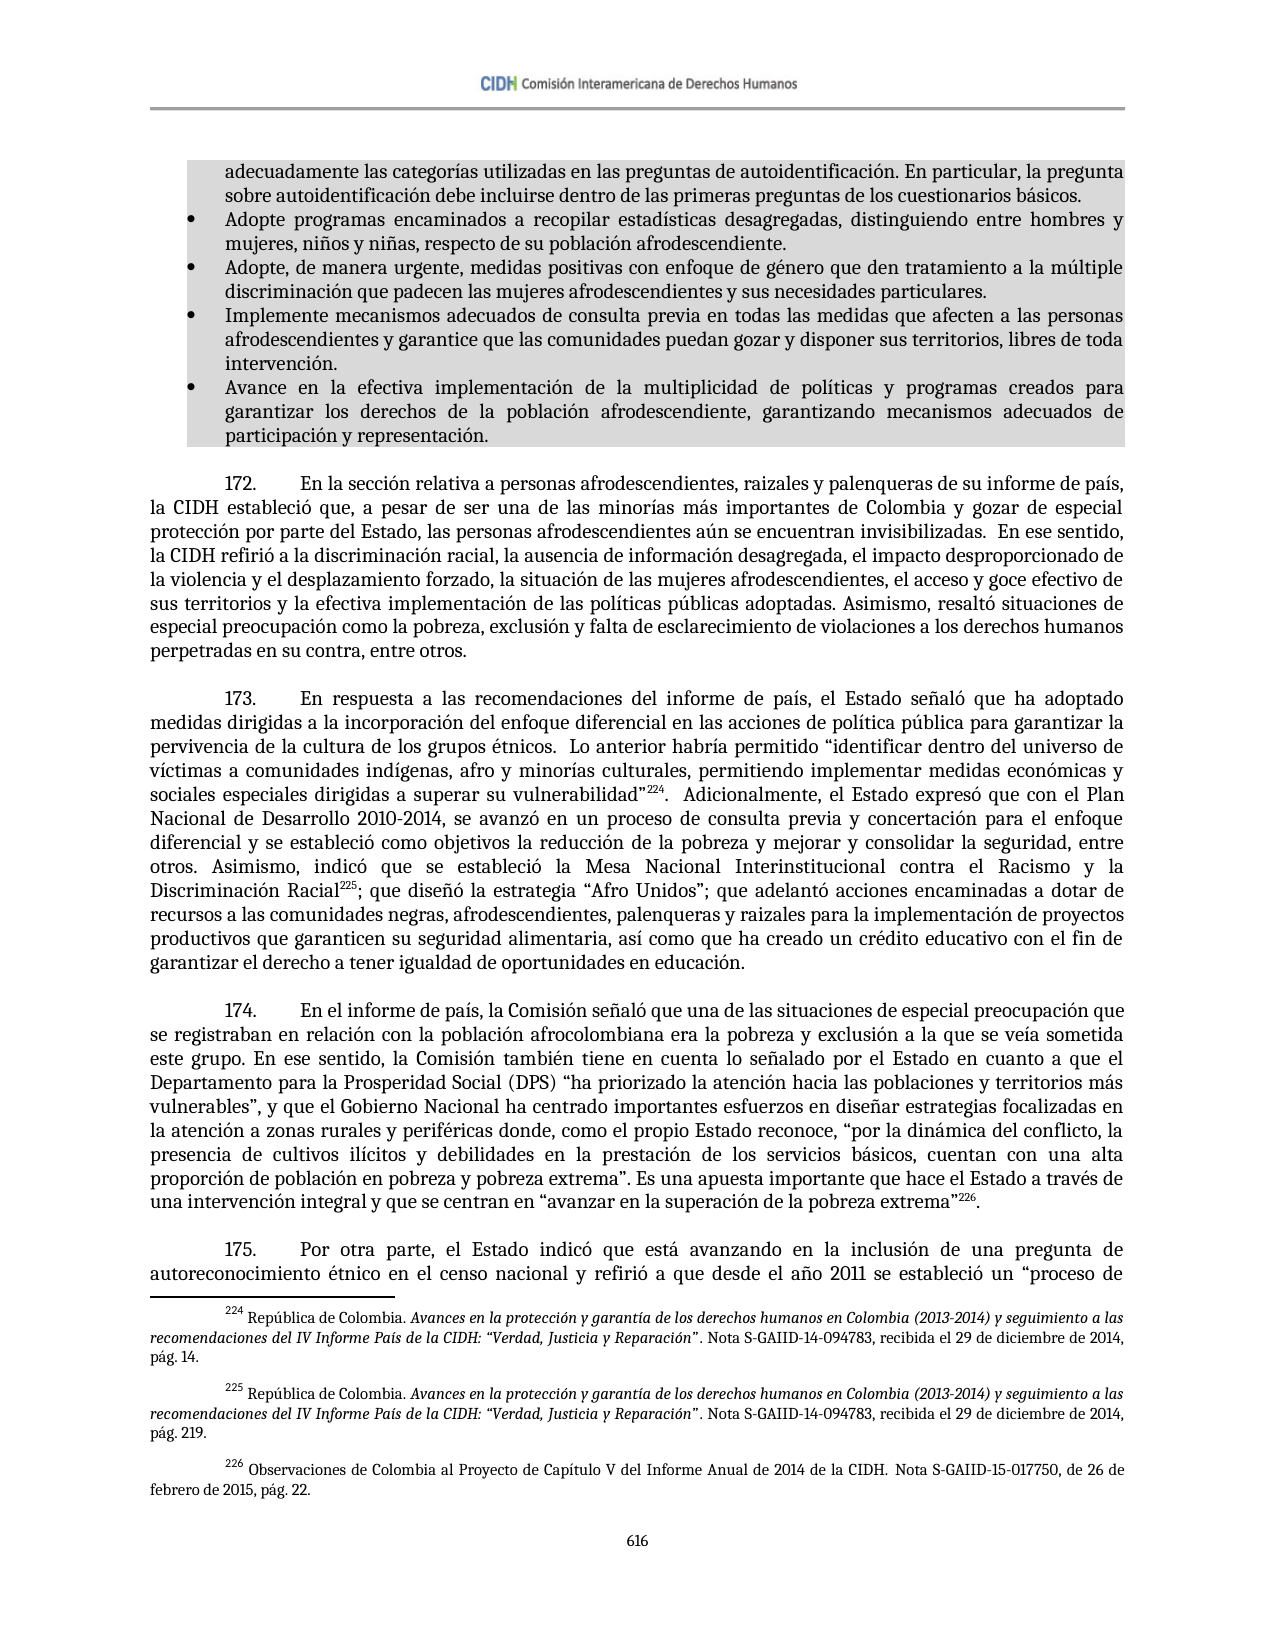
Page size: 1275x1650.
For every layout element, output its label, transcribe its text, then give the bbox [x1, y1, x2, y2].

list En vista del próximo censo de población, cuente con personal especializado y recursos financieros adecuados, y garantice canales adecuados de participación de la sociedad civil, que permitan construir adecuadamente las categorías utilizadas en las preguntas de autoidentificación. En particular, la pregunta sobre autoidentificación debe incluirse dentro de las primeras preguntas de los cuestionarios básicos. [187, 160, 1125, 208]
list Adopte programas encaminados a recopilar estadísticas desagregadas, distinguiendo entre hombres y mujeres, niños y niñas, respecto de su población afrodescendiente. [187, 208, 1125, 256]
list Avance en la efectiva implementación de la multiplicidad de políticas y programas creados para garantizar los derechos de la población afrodescendiente, garantizando mecanismos adecuados de participación y representación. [187, 376, 1125, 447]
list En la sección relativa a personas afrodescendientes, raizales y palenqueras de su informe de país, la CIDH estableció que, a pesar de ser una de las minorías más importantes de Colombia y gozar de especial protección por parte del Estado, las personas afrodescendientes aún se encuentran invisibilizadas. En ese sentido, la CIDH refirió a la discriminación racial, la ausencia de información desagregada, el impacto desproporcionado de la violencia y el desplazamiento forzado, la situación de las mujeres afrodescendientes, el acceso y goce efectivo de sus territorios y la efectiva implementación de las políticas públicas adoptadas. Asimismo, resaltó situaciones de especial preocupación como la pobreza, exclusión y falta de esclarecimiento de violaciones a los derechos humanos perpetradas en su contra, entre otros. [150, 471, 1125, 663]
list En respuesta a las recomendaciones del informe de país, el Estado señaló que ha adoptado medidas dirigidas a la incorporación del enfoque diferencial en las acciones de política pública para garantizar la pervivencia de la cultura de los grupos étnicos. Lo anterior habría permitido “identificar dentro del universo de víctimas a comunidades indígenas, afro y minorías culturales, permitiendo implementar medidas económicas y sociales especiales dirigidas a superar su vulnerabilidad”. Adicionalmente, el Estado expresó que con el Plan Nacional de Desarrollo 2010-2014, se avanzó en un proceso de consulta previa y concertación para el enfoque diferencial y se estableció como objetivos la reducción de la pobreza y mejorar y consolidar la seguridad, entre otros. Asimismo, indicó que se estableció la Mesa Nacional Interinstitucional contra el Racismo y la Discriminación Racial; que diseñó la estrategia “Afro Unidos”; que adelantó acciones encaminadas a dotar de recursos a las comunidades negras, afrodescendientes, palenqueras y raizales para la implementación de proyectos productivos que garanticen su seguridad alimentaria, así como que ha creado un crédito educativo con el fin de garantizar el derecho a tener igualdad de oportunidades en educación. [150, 687, 1125, 974]
list Implemente mecanismos adecuados de consulta previa en todas las medidas que afecten a las personas afrodescendientes y garantice que las comunidades puedan gozar y disponer sus territorios, libres de toda intervención. [187, 304, 1125, 376]
picture [475, 74, 800, 93]
list Adopte, de manera urgente, medidas positivas con enfoque de género que den tratamiento a la múltiple discriminación que padecen las mujeres afrodescendientes y sus necesidades particulares. [187, 256, 1125, 304]
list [150, 1238, 1125, 1286]
list En el informe de país, la Comisión señaló que una de las situaciones de especial preocupación que se registraban en relación con la población afrocolombiana era la pobreza y exclusión a la que se veía sometida este grupo. En ese sentido, la Comisión también tiene en cuenta lo señalado por el Estado en cuanto a que el Departamento para la Prosperidad Social (DPS) “ha priorizado la atención hacia las poblaciones y territorios más vulnerables”, y que el Gobierno Nacional ha centrado importantes esfuerzos en diseñar estrategias focalizadas en la atención a zonas rurales y periféricas donde, como el propio Estado reconoce, “por la dinámica del conflicto, la presencia de cultivos ilícitos y debilidades en la prestación de los servicios básicos, cuentan con una alta proporción de población en pobreza y pobreza extrema”. Es una apuesta importante que hace el Estado a través de una intervención integral y que se centran en “avanzar en la superación de la pobreza extrema”. [150, 998, 1125, 1214]
